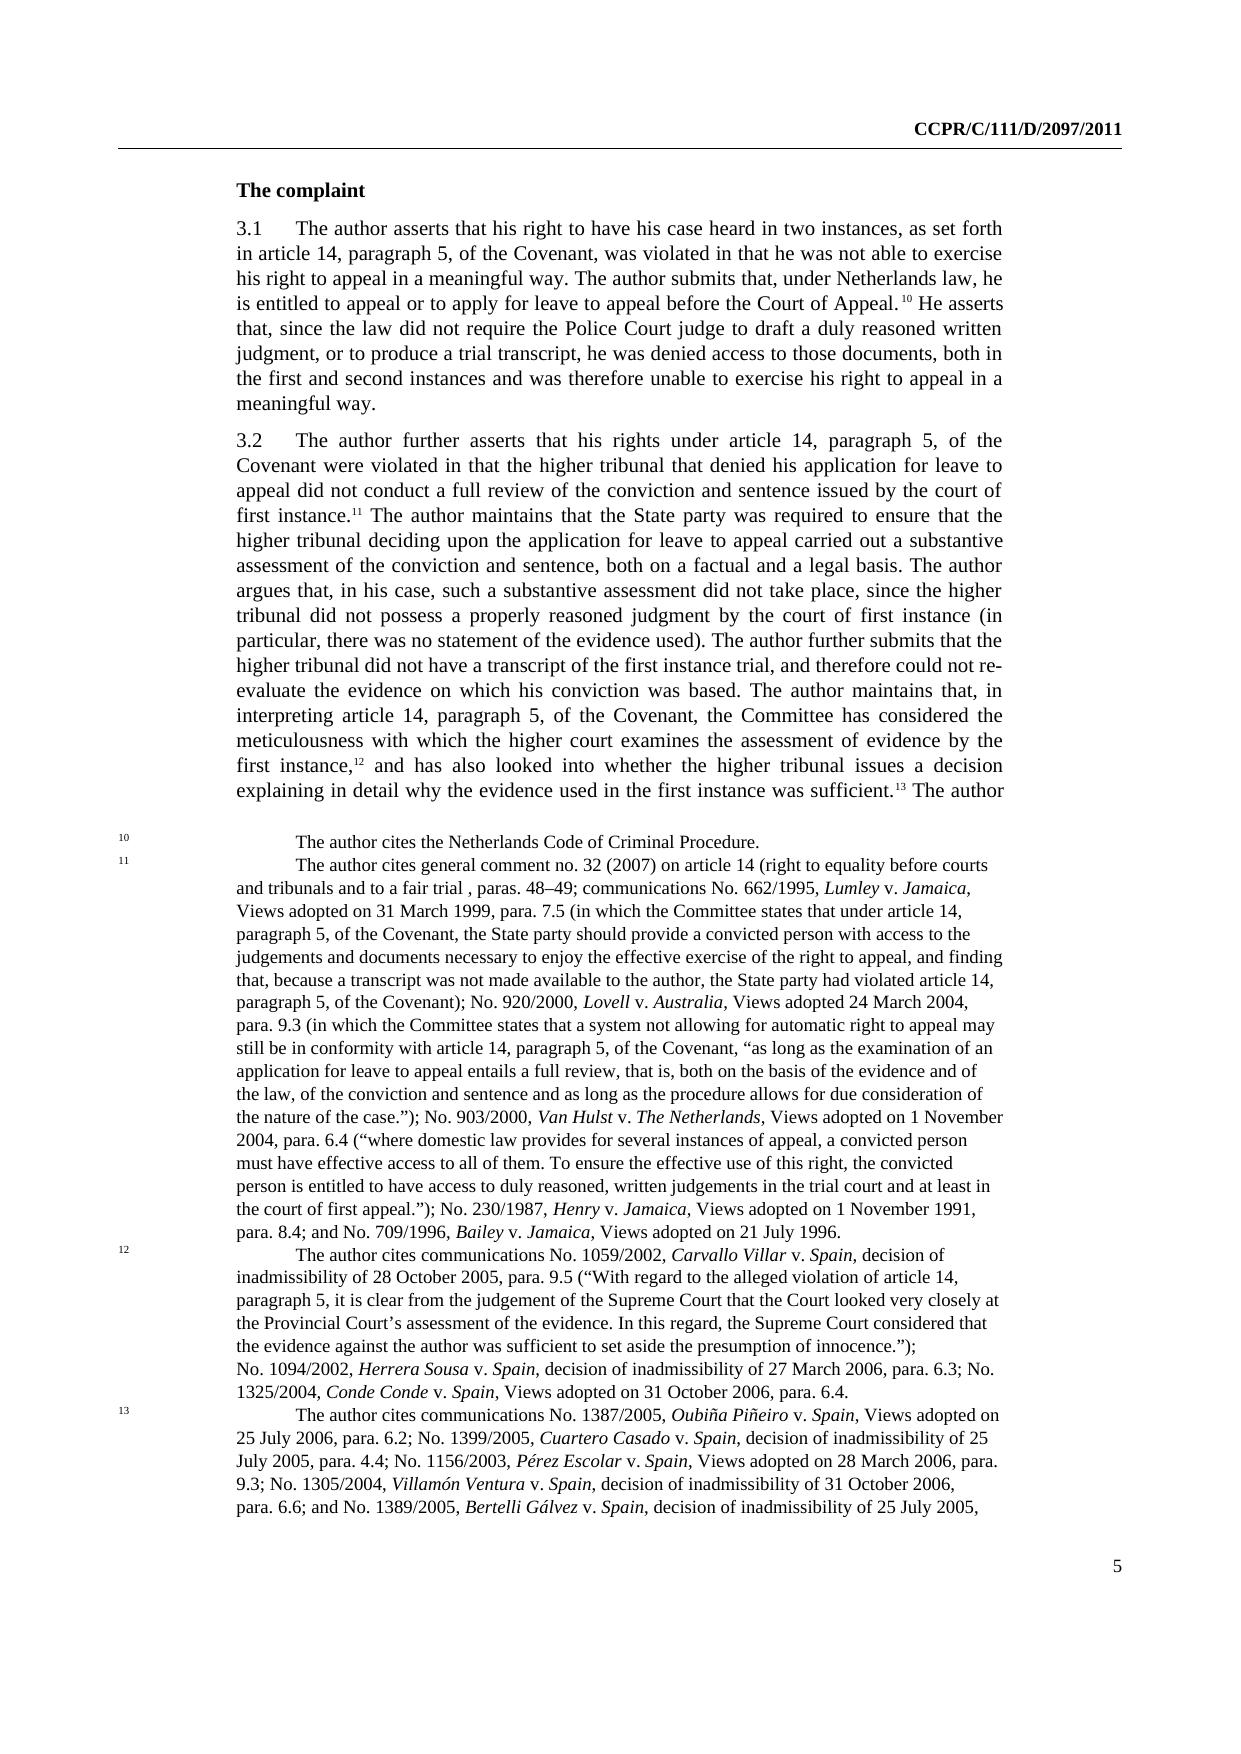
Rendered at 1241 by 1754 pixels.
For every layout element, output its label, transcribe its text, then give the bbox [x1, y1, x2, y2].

text 3.2 The author further asserts that his rights under article 14, paragraph 5, of the Covenant were violated in that the higher tribunal that denied his application for leave to appeal did not conduct a full review of the conviction and sentence issued by the court of first instance. The author maintains that the State party was required to ensure that the higher tribunal deciding upon the application for leave to appeal carried out a substantive assessment of the conviction and sentence, both on a factual and a legal basis. The author argues that, in his case, such a substantive assessment did not take place, since the higher tribunal did not possess a properly reasoned judgment by the court of first instance (in particular, there was no statement of the evidence used). The author further submits that the higher tribunal did not have a transcript of the first instance trial, and therefore could not re-evaluate the evidence on which his conviction was based. The author maintains that, in interpreting article 14, paragraph 5, of the Covenant, the Committee has considered the meticulousness with which the higher court examines the assessment of evidence by the first instance, and has also looked into whether the higher tribunal issues a decision explaining in detail why the evidence used in the first instance was sufficient. The author submits that, according to the Committee’s jurisprudence, if an appeal does not result in reassessment of the circumstances that caused the court of first instance to convict the defendant, then article 14, paragraph 5, of the Covenant has been violated. The author also refers to the Committee’s Views in Mennen v. The Netherlands as providing relevant authority. [236, 427, 1004, 802]
text The complaint [118, 177, 1004, 202]
text 3.1 The author asserts that his right to have his case heard in two instances, as set forth in article 14, paragraph 5, of the Covenant, was violated in that he was not able to exercise his right to appeal in a meaningful way. The author submits that, under law, he is entitled to appeal or to apply for leave to appeal before the Court of Appeal. He asserts that, since the law did not require the Police Court judge to draft a duly reasoned written judgment, or to produce a trial transcript, he was denied access to those documents, both in the first and second instances and was therefore unable to exercise his right to appeal in a meaningful way. [236, 215, 1004, 415]
